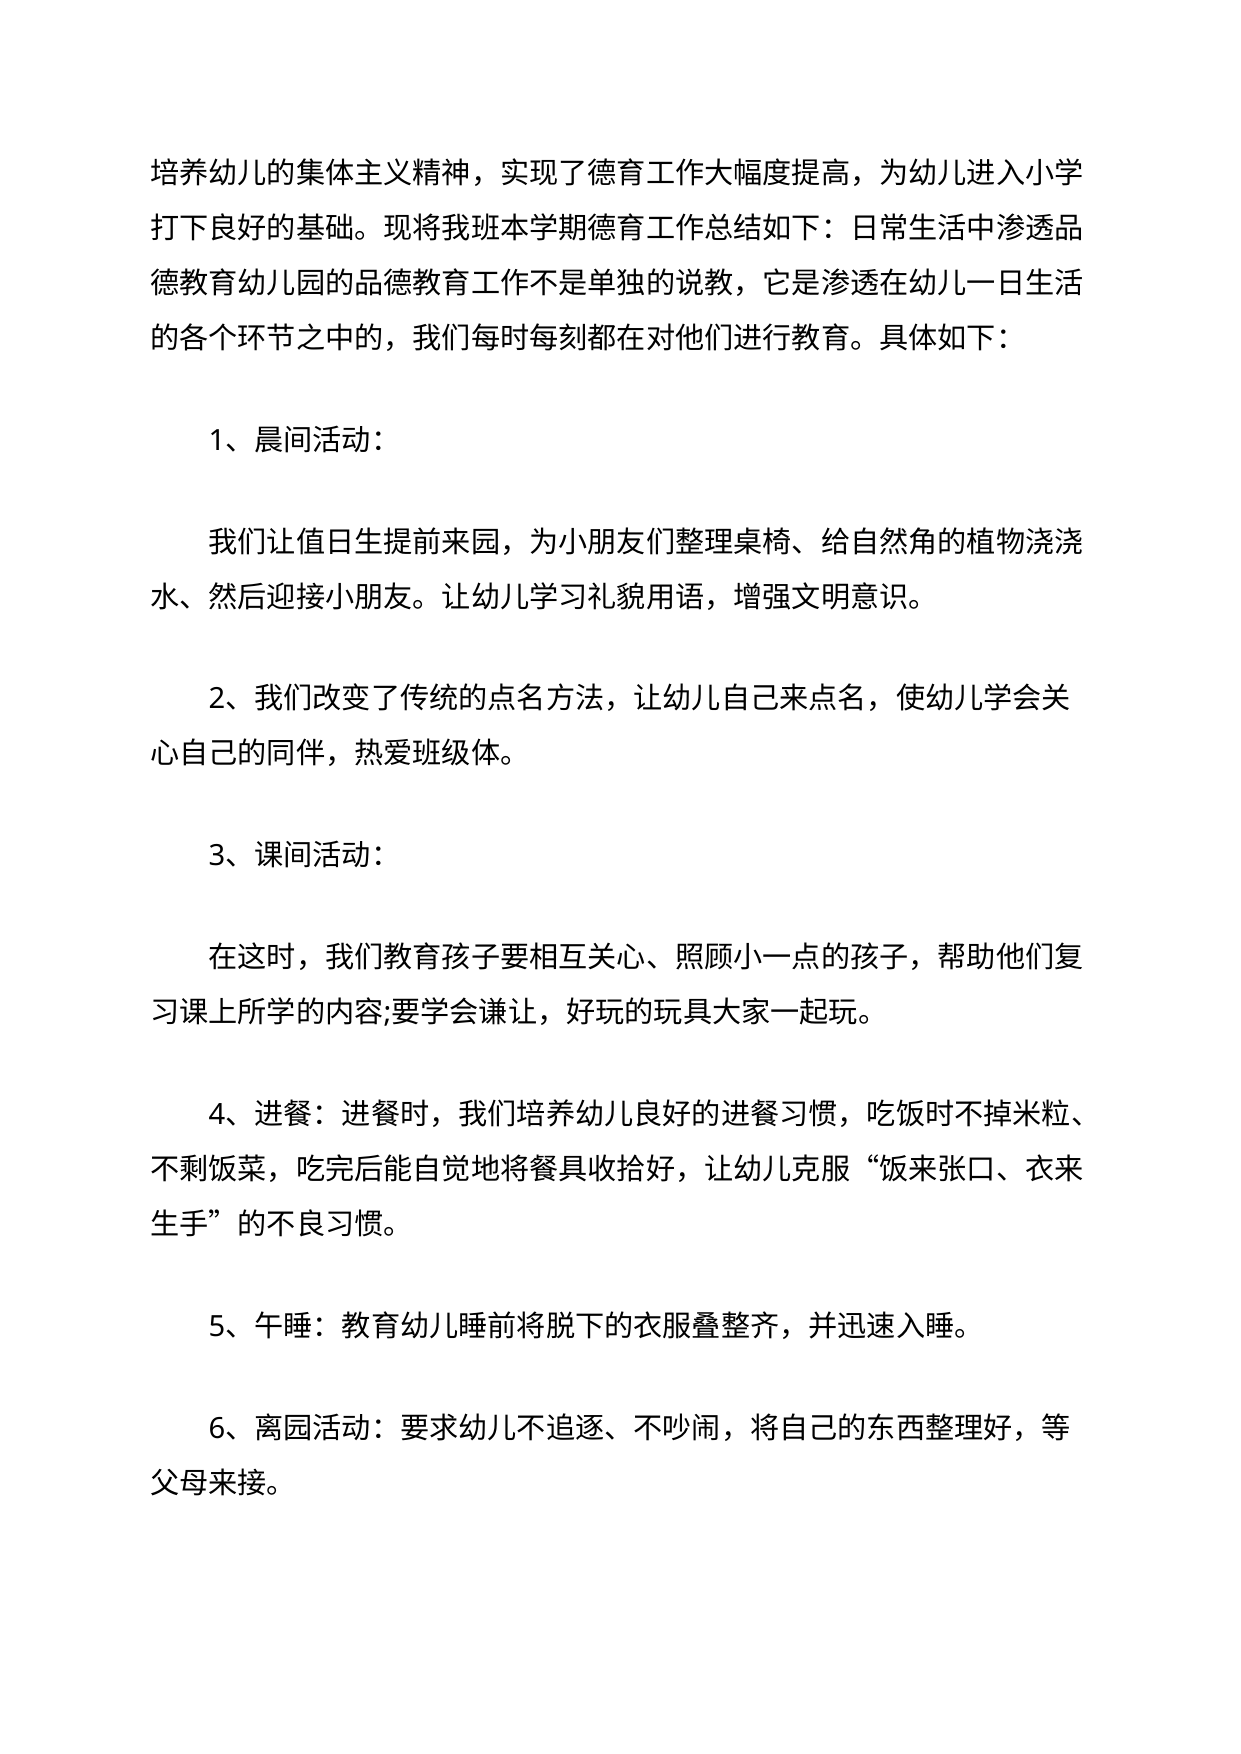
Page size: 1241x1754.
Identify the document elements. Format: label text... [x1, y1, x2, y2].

text 5、午睡：教育幼儿睡前将脱下的衣服叠整齐，并迅速入睡。 [150, 1302, 1090, 1345]
text 在这时，我们教育孩子要相互关心、照顾小一点的孩子，帮助他们复习课上所学的内容;要学会谦让，好玩的玩具大家一起玩。 [150, 934, 1090, 1031]
text 3、课间活动： [150, 832, 1090, 874]
text 6、离园活动：要求幼儿不追逐、不吵闹，将自己的东西整理好，等父母来接。 [150, 1404, 1090, 1502]
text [150, 150, 1090, 357]
text 4、进餐：进餐时，我们培养幼儿良好的进餐习惯，吃饭时不掉米粒、不剩饭菜，吃完后能自觉地将餐具收拾好，让幼儿克服“饭来张口、衣来生手”的不良习惯。 [150, 1091, 1090, 1243]
text 2、我们改变了传统的点名方法，让幼儿自己来点名，使幼儿学会关心自己的同伴，热爱班级体。 [150, 675, 1090, 772]
text 我们让值日生提前来园，为小朋友们整理桌椅、给自然角的植物浇浇水、然后迎接小朋友。让幼儿学习礼貌用语，增强文明意识。 [150, 518, 1090, 616]
text 1、晨间活动： [150, 416, 1090, 459]
